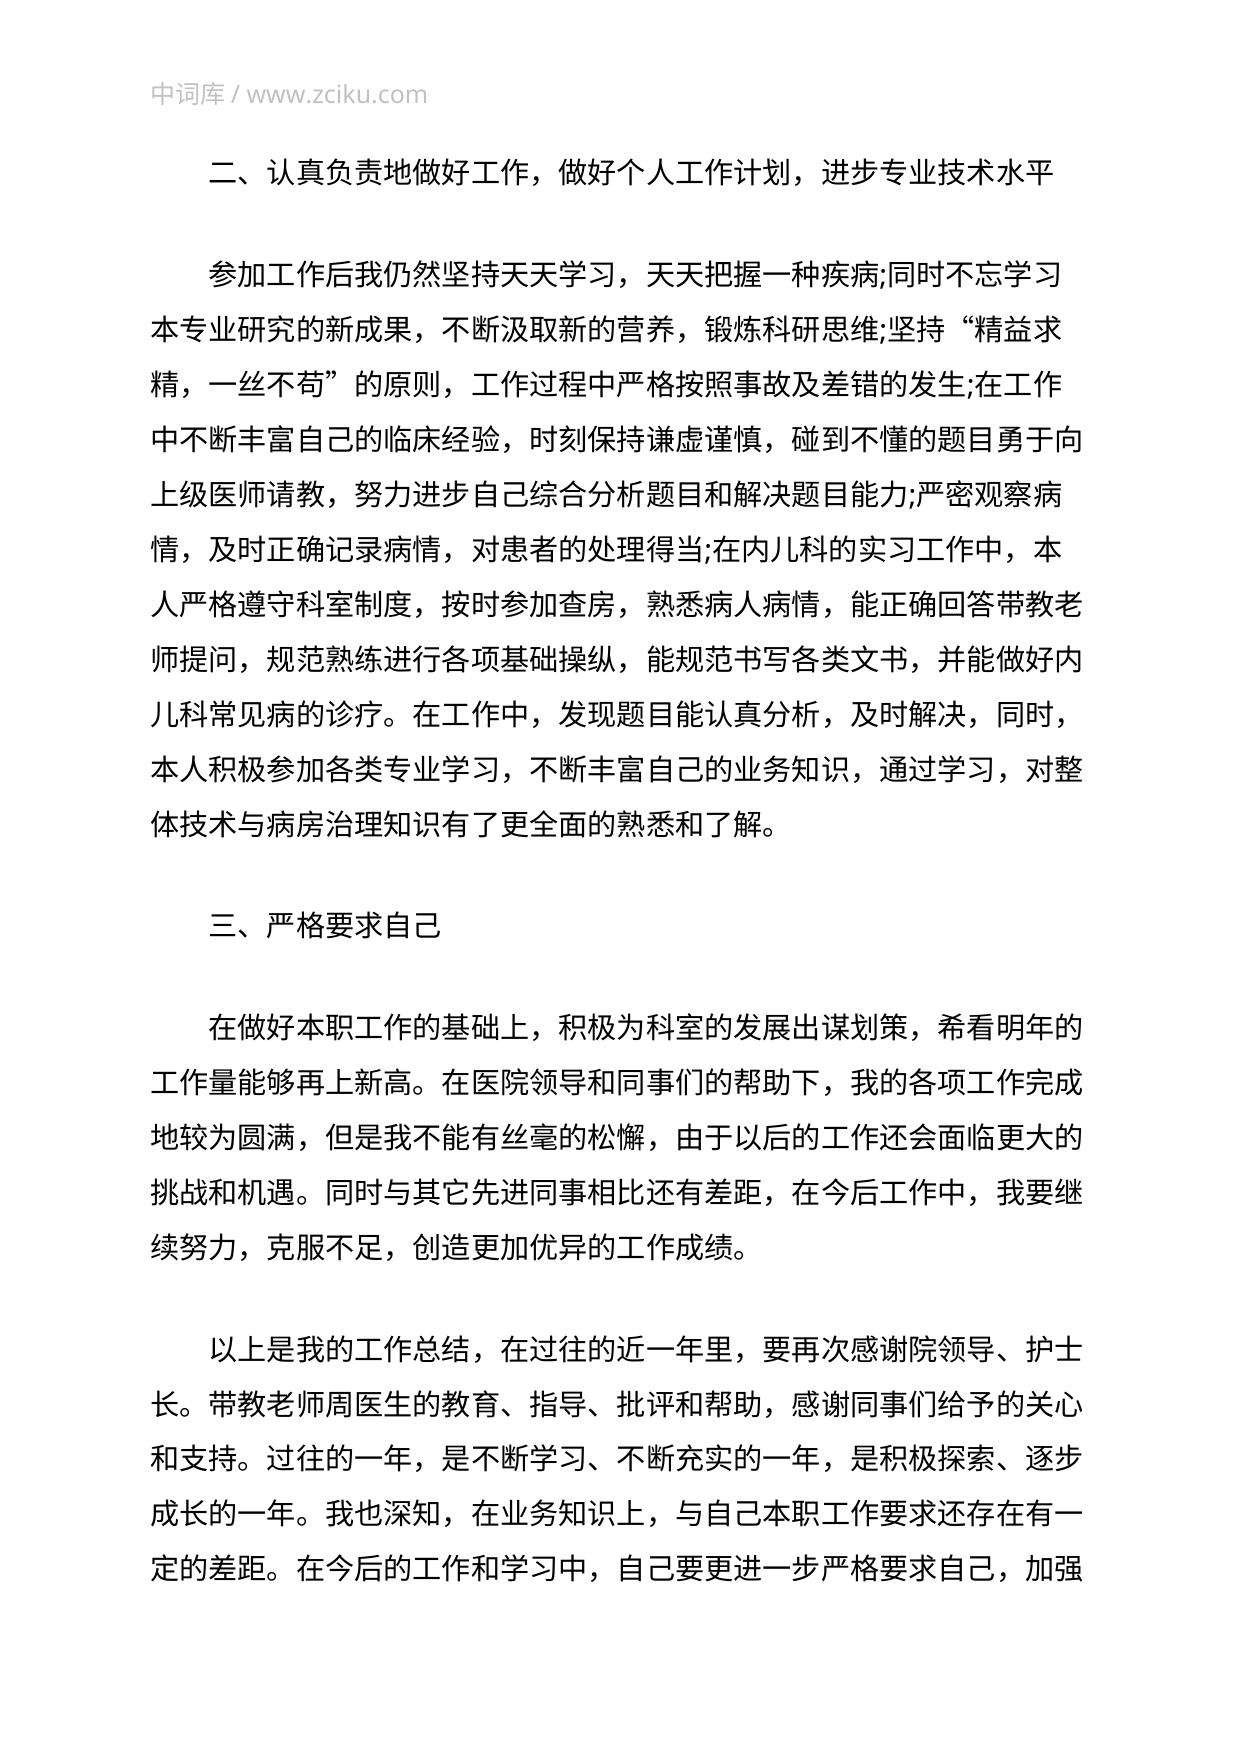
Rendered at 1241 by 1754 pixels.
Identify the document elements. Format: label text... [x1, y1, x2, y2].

text 二、认真负责地做好工作，做好个人工作计划，进步专业技术水平 [150, 150, 1090, 192]
text 在做好本职工作的基础上，积极为科室的发展出谋划策，希看明年的工作量能够再上新高。在医院领导和同事们的帮助下，我的各项工作完成地较为圆满，但是我不能有丝毫的松懈，由于以后的工作还会面临更大的挑战和机遇。同时与其它先进同事相比还有差距，在今后工作中，我要继续努力，克服不足，创造更加优异的工作成绩。 [150, 1005, 1090, 1267]
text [150, 1326, 1090, 1588]
text 参加工作后我仍然坚持天天学习，天天把握一种疾病;同时不忘学习本专业研究的新成果，不断汲取新的营养，锻炼科研思维;坚持“精益求精，一丝不苟”的原则，工作过程中严格按照事故及差错的发生;在工作中不断丰富自己的临床经验，时刻保持谦虚谨慎，碰到不懂的题目勇于向上级医师请教，努力进步自己综合分析题目和解决题目能力;严密观察病情，及时正确记录病情，对患者的处理得当;在内儿科的实习工作中，本人严格遵守科室制度，按时参加查房，熟悉病人病情，能正确回答带教老师提问，规范熟练进行各项基础操纵，能规范书写各类文书，并能做好内儿科常见病的诊疗。在工作中，发现题目能认真分析，及时解决，同时，本人积极参加各类专业学习，不断丰富自己的业务知识，通过学习，对整体技术与病房治理知识有了更全面的熟悉和了解。 [150, 252, 1090, 843]
text 三、严格要求自己 [150, 903, 1090, 945]
